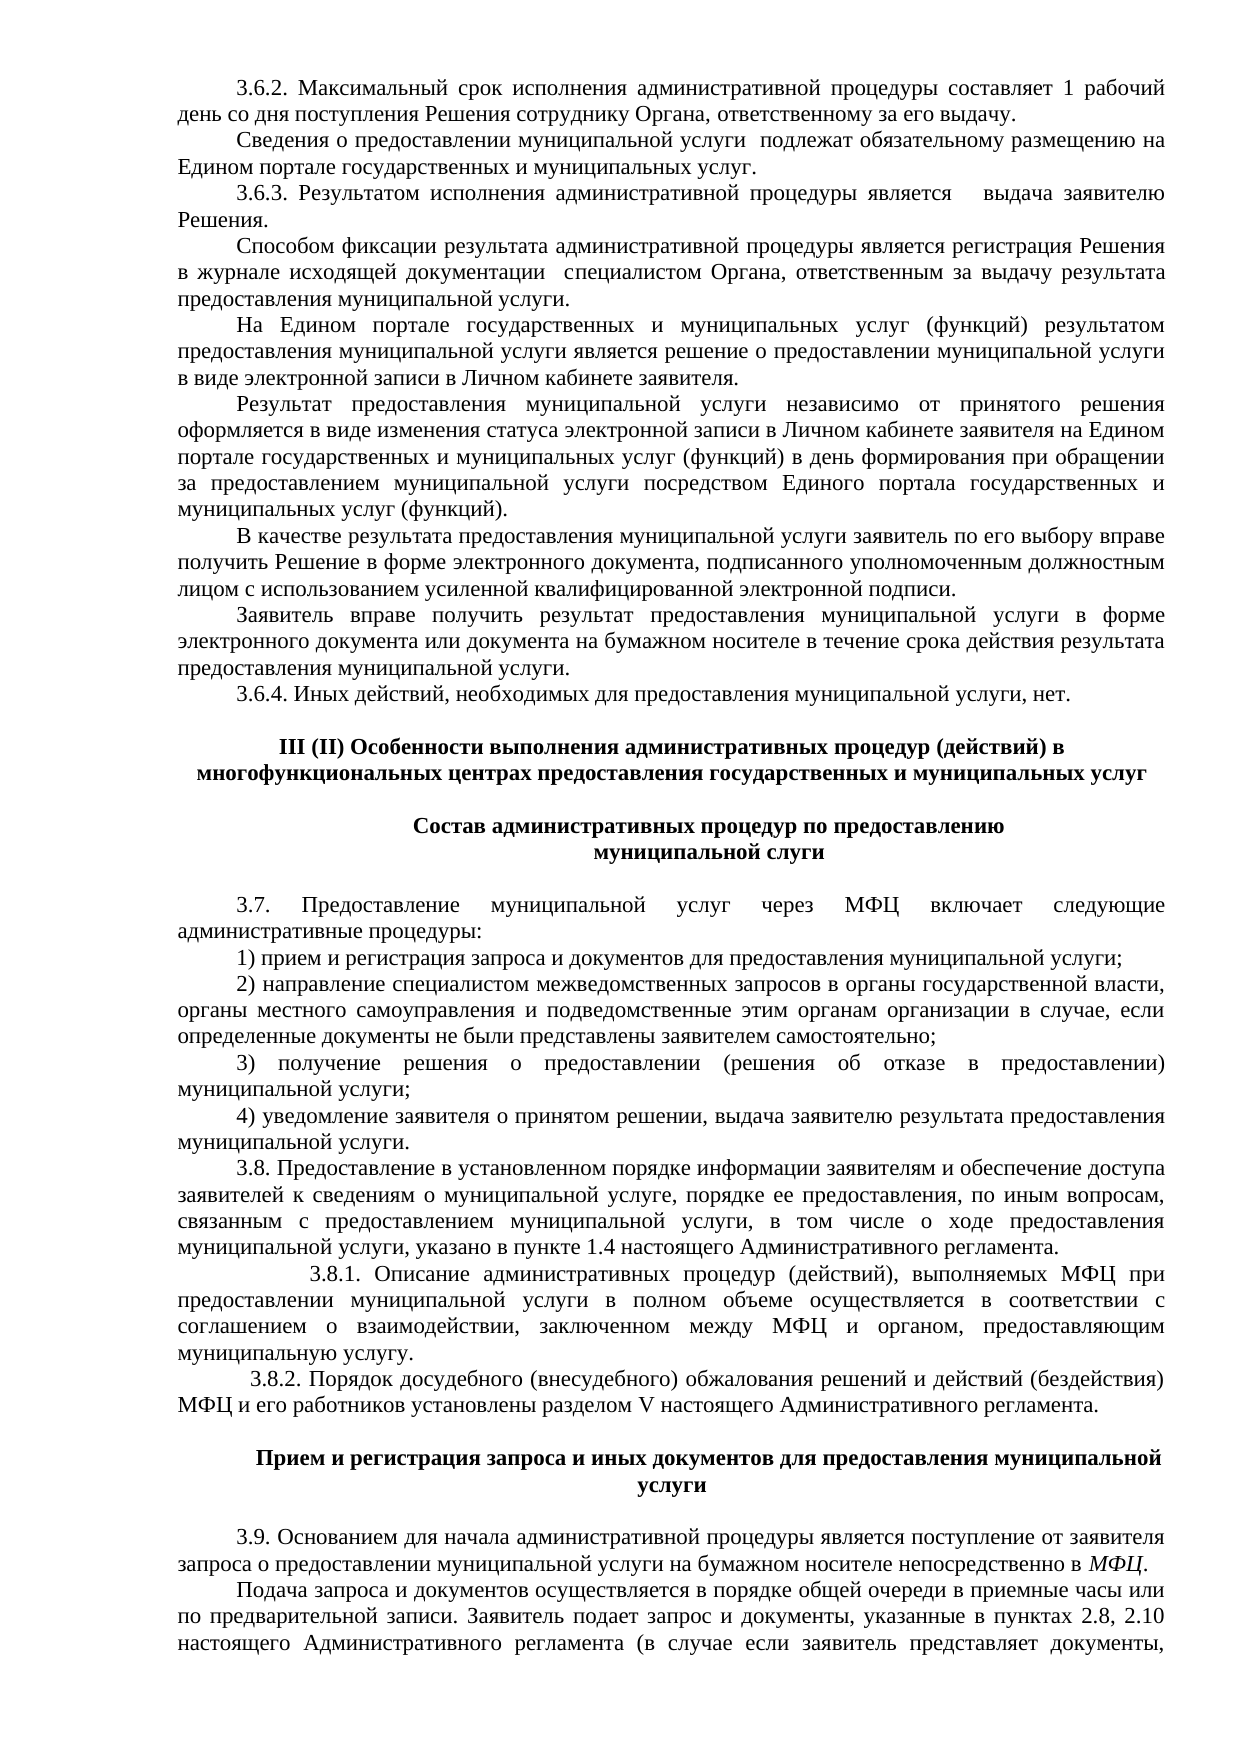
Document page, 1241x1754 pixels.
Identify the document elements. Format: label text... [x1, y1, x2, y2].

text Прием и регистрация запроса и иных документов для предоставления муниципальной услуги [177, 1444, 1167, 1497]
text Результат предоставления муниципальной услуги независимо от принятого решения оформляется в виде изменения статуса электронной записи в Личном кабинете заявителя на Едином портале государственных и муниципальных услуг (функций) в день формирования при обращении за предоставлением муниципальной услуги посредством Единого портала государственных и муниципальных услуг (функций). [177, 390, 1167, 522]
text муниципальной слуги [177, 838, 1167, 864]
text 3.8. Предоставление в установленном порядке информации заявителям и обеспечение доступа заявителей к сведениям о муниципальной услуге, порядке ее предоставления, по иным вопросам, связанным с предоставлением муниципальной услуги, в том числе о ходе предоставления муниципальной услуги, указано в пункте 1.4 настоящего Административного регламента. [177, 1154, 1167, 1260]
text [177, 1576, 1167, 1655]
text 3.6.4. Иных действий, необходимых для предоставления муниципальной услуги, нет. [177, 680, 1167, 706]
text 3.6.2. Максимальный срок исполнения административной процедуры составляет 1 рабочий день со дня поступления Решения сотруднику Органа, ответственному за его выдачу. [177, 74, 1167, 127]
text 3.9. Основанием для начала административной процедуры является поступление от заявителя запроса о предоставлении муниципальной услуги на бумажном носителе непосредственно в МФЦ. [177, 1523, 1167, 1576]
text 2) направление специалистом межведомственных запросов в органы государственной власти, органы местного самоуправления и подведомственные этим органам организации в случае, если определенные документы не были представлены заявителем самостоятельно; [177, 970, 1167, 1049]
text На Едином портале государственных и муниципальных услуг (функций) результатом предоставления муниципальной услуги является решение о предоставлении муниципальной услуги в виде электронной записи в Личном кабинете заявителя. [177, 311, 1167, 390]
text 3.7. Предоставление муниципальной услуг через МФЦ включает следующие административные процедуры: [177, 891, 1167, 943]
text Способом фиксации результата административной процедуры является регистрация Решения в журнале исходящей документации специалистом Органа, ответственным за выдачу результата предоставления муниципальной услуги. [177, 232, 1167, 311]
text 3.8.2. Порядок досудебного (внесудебного) обжалования решений и действий (бездействия) МФЦ и его работников установлены разделом V настоящего Административного регламента. [177, 1365, 1167, 1418]
text Состав административных процедур по предоставлению [177, 812, 1167, 838]
text Сведения о предоставлении муниципальной услуги подлежат обязательному размещению на Едином портале государственных и муниципальных услуг. [177, 127, 1167, 179]
text В качестве результата предоставления муниципальной услуги заявитель по его выбору вправе получить Решение в форме электронного документа, подписанного уполномоченным должностным лицом с использованием усиленной квалифицированной электронной подписи. [177, 522, 1167, 601]
text Заявитель вправе получить результат предоставления муниципальной услуги в форме электронного документа или документа на бумажном носителе в течение срока действия результата предоставления муниципальной услуги. [177, 601, 1167, 680]
text 1) прием и регистрация запроса и документов для предоставления муниципальной услуги; [177, 943, 1167, 970]
text 3.6.3. Результатом исполнения административной процедуры является выдача заявителю Решения. [177, 179, 1167, 232]
text 4) уведомление заявителя о принятом решении, выдача заявителю результата предоставления муниципальной услуги. [177, 1102, 1167, 1154]
text 3) получение решения о предоставлении (решения об отказе в предоставлении) муниципальной услуги; [177, 1049, 1167, 1102]
text III (II) Особенности выполнения административных процедур (действий) в многофункциональных центрах предоставления государственных и муниципальных услуг [177, 733, 1167, 785]
text 3.8.1. Описание административных процедур (действий), выполняемых МФЦ при предоставлении муниципальной услуги в полном объеме осуществляется в соответствии с соглашением о взаимодействии, заключенном между МФЦ и органом, предоставляющим муниципальную услугу. [177, 1260, 1167, 1365]
